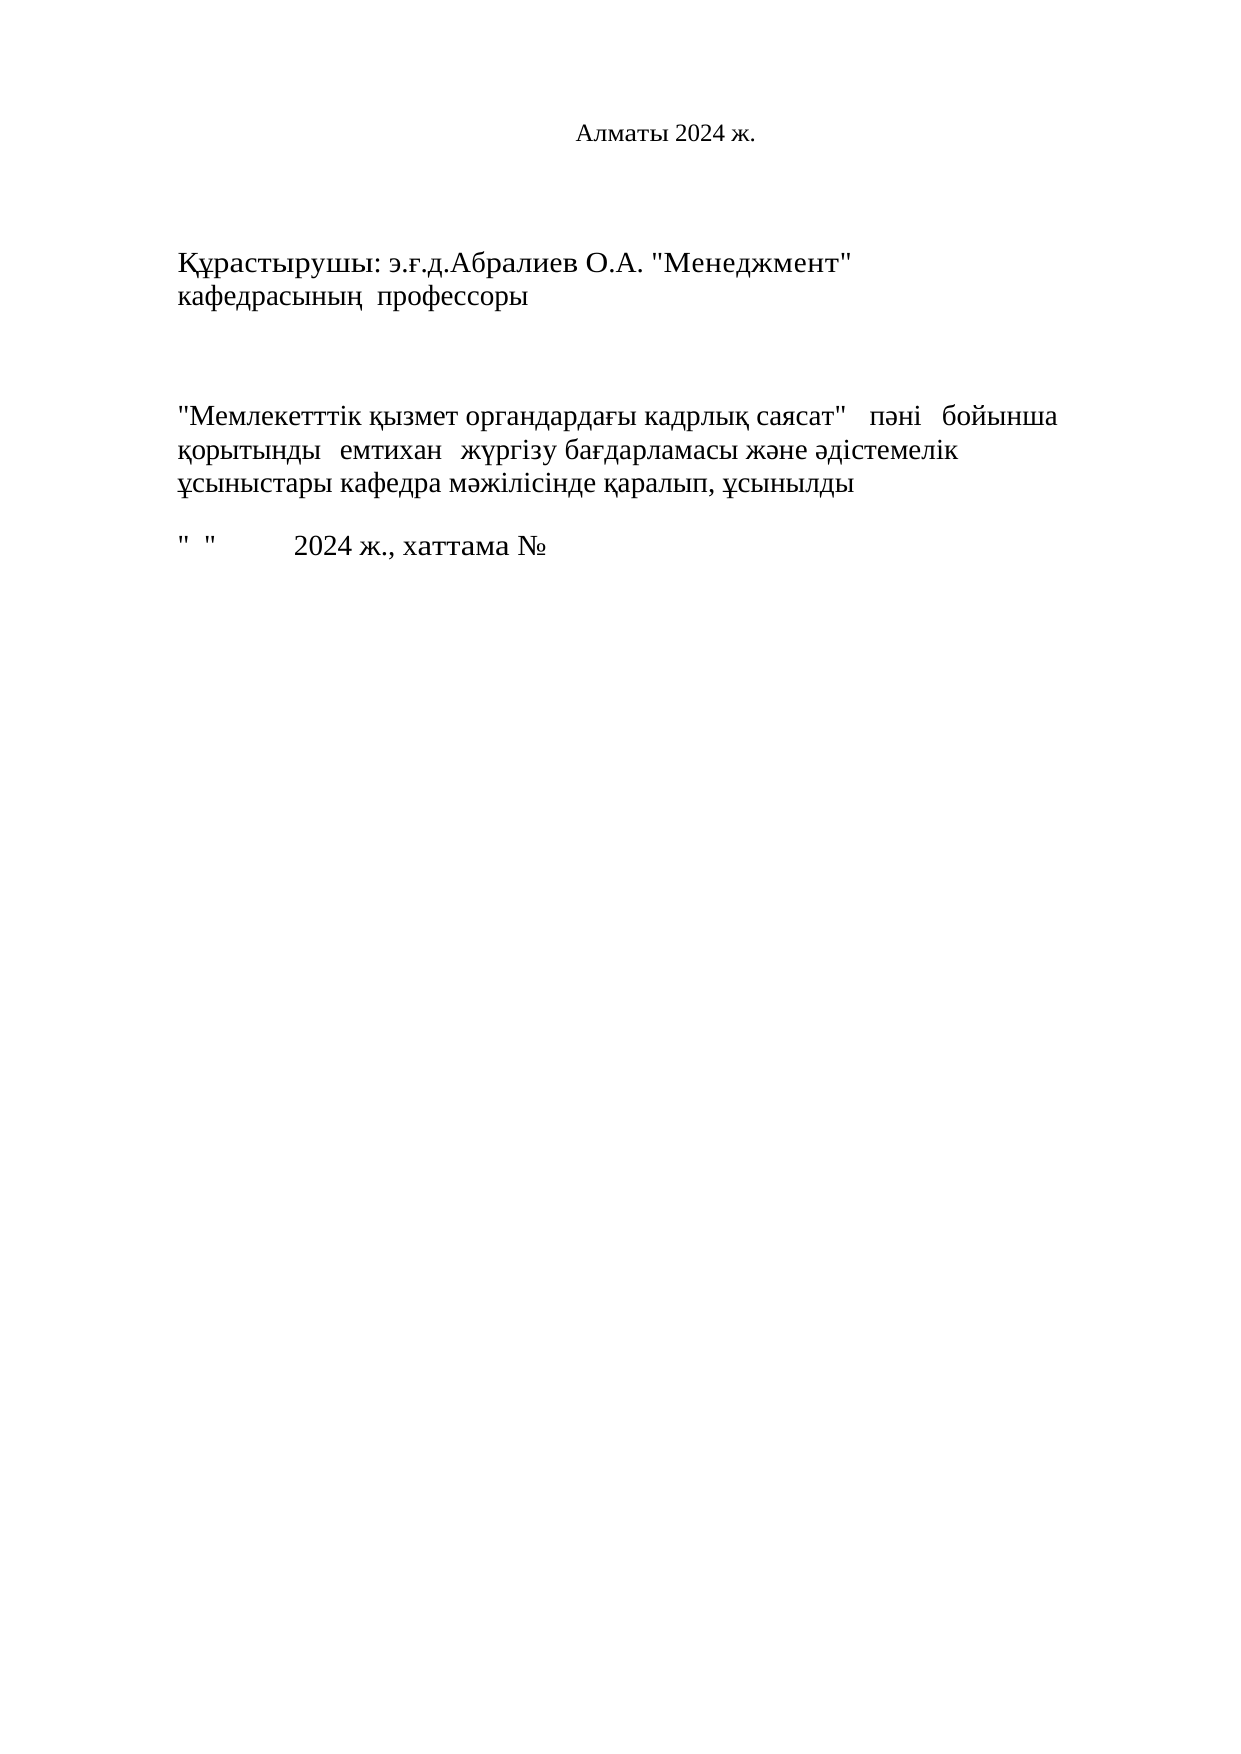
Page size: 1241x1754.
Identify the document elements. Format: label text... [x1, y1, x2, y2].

text " " 2024 ж., хаттама № [177, 528, 1154, 561]
text "Мемлекетттік қызмет органдардағы кадрлық саясат" пәні бойынша қорытынды емтихан жүргізу бағдарламасы және әдістемелік ұсыныстары кафедра мәжілісінде қаралып, ұсынылды [177, 398, 1107, 499]
text Алматы 2024 ж. [177, 118, 1154, 146]
text Құрастырушы: э.ғ.д.Абралиев О.А. "Менеджмент" кафедрасының профессоры [177, 246, 1021, 312]
